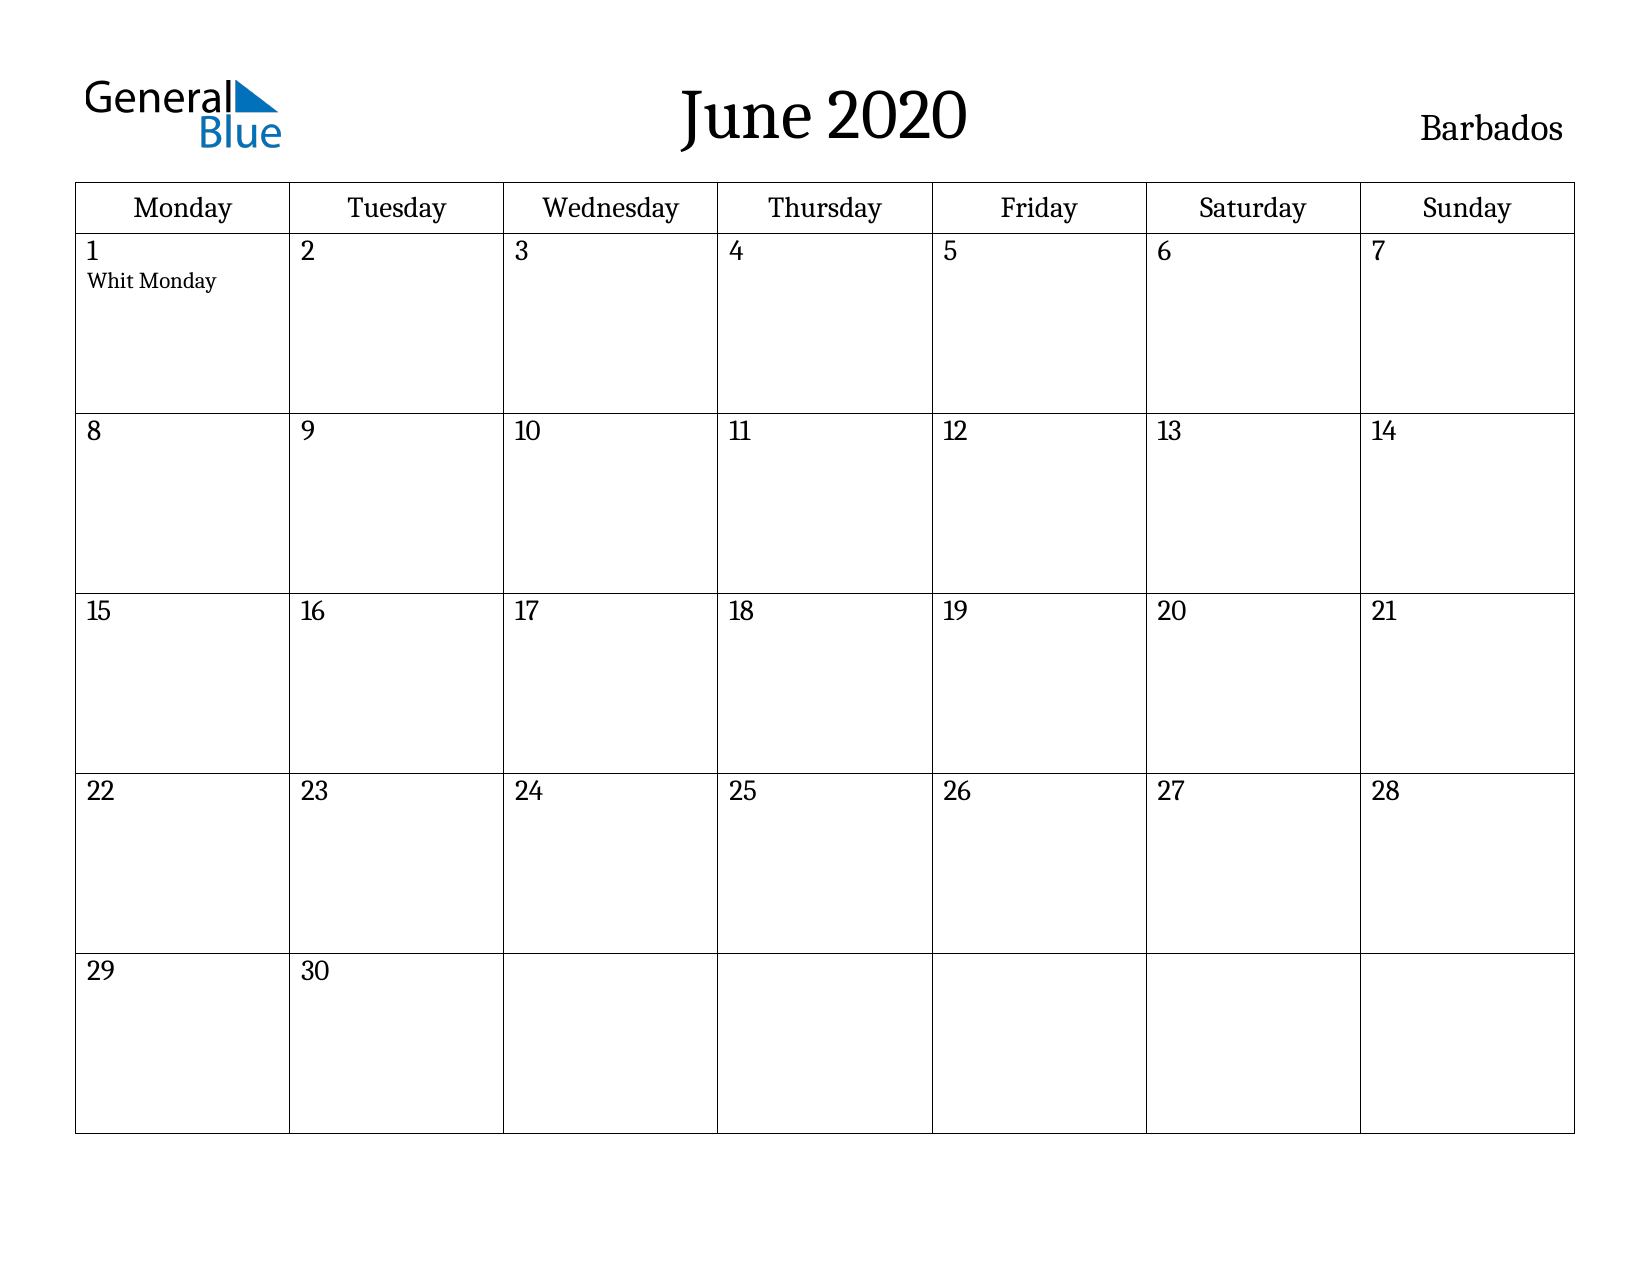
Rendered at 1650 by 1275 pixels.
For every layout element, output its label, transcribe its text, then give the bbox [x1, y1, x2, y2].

table_cell 24 [504, 774, 717, 807]
table_cell 4 [718, 234, 932, 267]
table_cell [1361, 267, 1574, 413]
table_cell 22 [76, 774, 289, 807]
table_cell [504, 988, 717, 1133]
table_cell [1361, 627, 1574, 773]
table_cell 18 [718, 594, 932, 627]
table_cell 3 [504, 234, 717, 267]
table_cell Sunday [1361, 183, 1574, 233]
table_cell Thursday [718, 183, 932, 233]
table_cell [504, 954, 717, 987]
table_header June 2020 [504, 75, 1146, 182]
table_cell [290, 988, 503, 1133]
table_cell [718, 808, 932, 953]
table_cell [290, 267, 503, 413]
table_cell 8 [76, 414, 289, 447]
table_cell [1361, 808, 1574, 953]
picture [86, 80, 281, 148]
table_cell 2 [290, 234, 503, 267]
table_cell [290, 808, 503, 953]
table_cell Tuesday [290, 183, 503, 233]
table_cell Saturday [1147, 183, 1360, 233]
table_cell 10 [504, 414, 717, 447]
table_cell 27 [1147, 774, 1360, 807]
table_cell 11 [718, 414, 932, 447]
table_cell [1361, 954, 1574, 987]
table_cell [1147, 988, 1360, 1133]
table_cell 28 [1361, 774, 1574, 807]
table_cell [1361, 448, 1574, 593]
table_cell 1 [76, 234, 289, 267]
table_cell 30 [290, 954, 503, 987]
table_cell 16 [290, 594, 503, 627]
table_cell [504, 448, 717, 593]
table_cell 19 [933, 594, 1146, 627]
table_cell [718, 988, 932, 1133]
table_cell [76, 448, 289, 593]
table_cell [718, 267, 932, 413]
table_cell Wednesday [504, 183, 717, 233]
table_cell [76, 988, 289, 1133]
table_header [76, 75, 503, 182]
table_cell [1147, 627, 1360, 773]
table_cell 14 [1361, 414, 1574, 447]
table_cell 25 [718, 774, 932, 807]
table_cell [76, 808, 289, 953]
table_cell 26 [933, 774, 1146, 807]
table_cell [504, 627, 717, 773]
table_cell [933, 448, 1146, 593]
table_cell Whit Monday [76, 267, 289, 413]
table_cell 6 [1147, 234, 1360, 267]
table_cell [504, 267, 717, 413]
table_cell 29 [76, 954, 289, 987]
table_cell Friday [933, 183, 1146, 233]
table_cell [1147, 808, 1360, 953]
table_cell 9 [290, 414, 503, 447]
table_cell 13 [1147, 414, 1360, 447]
table_cell [933, 988, 1146, 1133]
table_cell 12 [933, 414, 1146, 447]
table_cell [1147, 448, 1360, 593]
table_cell 7 [1361, 234, 1574, 267]
table_cell 17 [504, 594, 717, 627]
table_cell [718, 448, 932, 593]
table_cell [718, 627, 932, 773]
table_cell [290, 448, 503, 593]
table_cell [76, 627, 289, 773]
table_cell [1361, 988, 1574, 1133]
table_header Barbados [1146, 75, 1574, 182]
table_cell 20 [1147, 594, 1360, 627]
table_cell [933, 808, 1146, 953]
table_cell [933, 267, 1146, 413]
table_cell [290, 627, 503, 773]
table_cell 5 [933, 234, 1146, 267]
table_cell 15 [76, 594, 289, 627]
table_cell 21 [1361, 594, 1574, 627]
table_cell [1147, 954, 1360, 987]
table_cell [1147, 267, 1360, 413]
table_cell [933, 627, 1146, 773]
table_cell [933, 954, 1146, 987]
table_cell Monday [76, 183, 289, 233]
table_cell 23 [290, 774, 503, 807]
table_cell [504, 808, 717, 953]
table_cell [718, 954, 932, 987]
